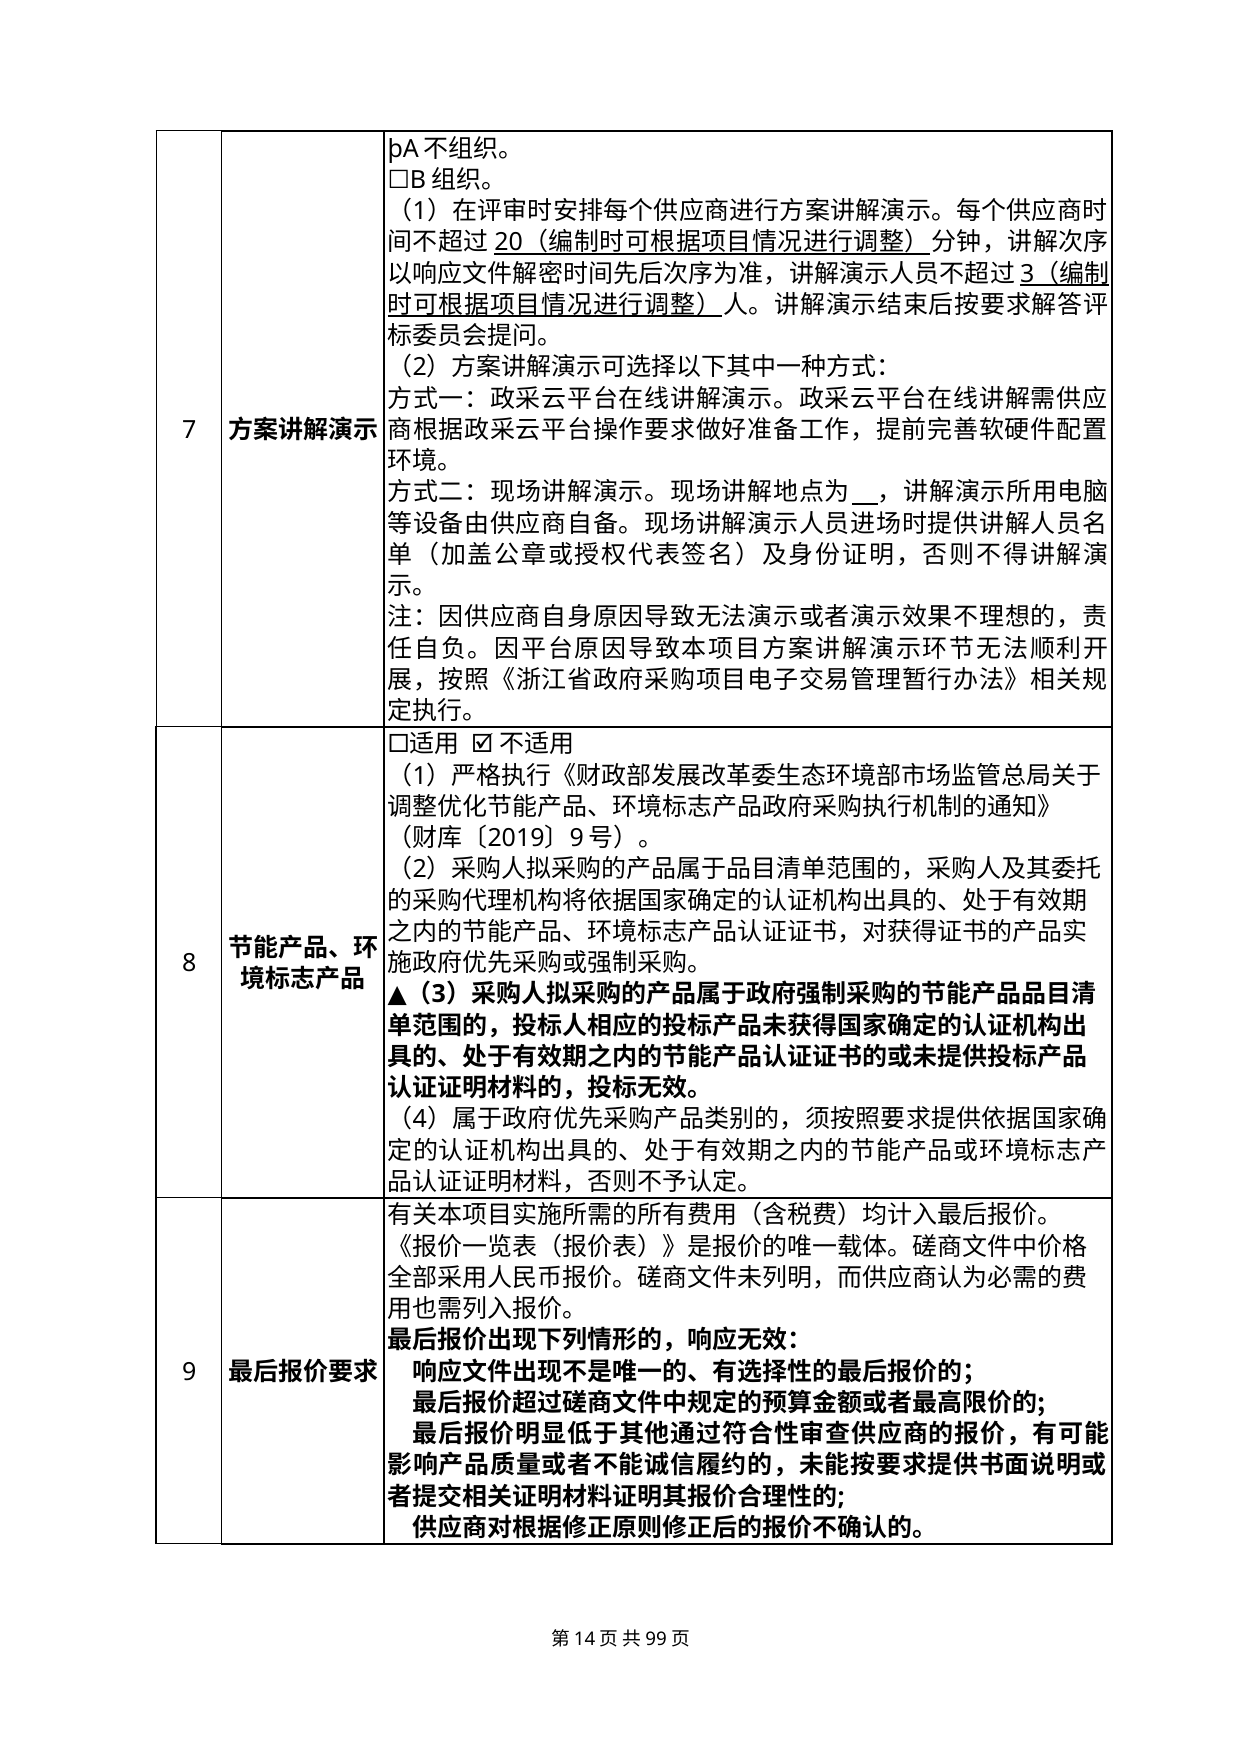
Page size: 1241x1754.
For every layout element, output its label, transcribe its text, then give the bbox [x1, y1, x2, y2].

table_cell 8 [157, 727, 221, 1197]
table_cell 节能产品、环境标志产品 [222, 728, 383, 1197]
table_cell 7 [157, 131, 221, 726]
table_cell A不组织。 B组织。 （1）在评审时安排每个供应商进行方案讲解演示。每个供应商时间不超过20（编制时可根据项目情况进行调整）分钟，讲解次序以响应文件解密时间先后次序为准，讲解演示人员不超过3（编制时可根据项目情况进行调整）人。讲解演示结束后按要求解答评标委员会提问。 （2）方案讲解演示可选择以下其中一种方式： 方式一：政采云平台在线讲解演示。政采云平台在线讲解需供应商根据政采云平台操作要求做好准备工作，提前完善软硬件配置环境。 方式二：现场讲解演示。现场讲解地点为 ，讲解演示所用电脑等设备由供应商自备。现场讲解演示人员进场时提供讲解人员名单（加盖公章或授权代表签名）及身份证明，否则不得讲解演示。 注：因供应商自身原因导致无法演示或者演示效果不理想的，责任自负。因平台原因导致本项目方案讲解演示环节无法顺利开展，按照《浙江省政府采购项目电子交易管理暂行办法》相关规定执行。 [385, 132, 1111, 726]
table_cell 最后报价要求 [222, 1199, 383, 1542]
table_cell 方案讲解演示 [222, 132, 383, 726]
table_cell 有关本项目实施所需的所有费用（含税费）均计入最后报价。《报价一览表（报价表）》是报价的唯一载体。磋商文件中价格全部采用人民币报价。磋商文件未列明，而供应商认为必需的费用也需列入报价。 最后报价出现下列情形的，响应无效： 响应文件出现不是唯一的、有选择性的最后报价的； 最后报价超过磋商文件中规定的预算金额或者最高限价的; 最后报价明显低于其他通过符合性审查供应商的报价，有可能影响产品质量或者不能诚信履约的，未能按要求提供书面说明或者提交相关证明材料证明其报价合理性的; 供应商对根据修正原则修正后的报价不确认的。 [385, 1199, 1111, 1542]
table_cell 9 [157, 1198, 221, 1542]
table_cell 适用 不适用 （1）严格执行《财政部发展改革委生态环境部市场监管总局关于调整优化节能产品、环境标志产品政府采购执行机制的通知》（财库〔2019〕9号）。 （2）采购人拟采购的产品属于品目清单范围的，采购人及其委托的采购代理机构将依据国家确定的认证机构出具的、处于有效期之内的节能产品、环境标志产品认证证书，对获得证书的产品实施政府优先采购或强制采购。 ▲（3）采购人拟采购的产品属于政府强制采购的节能产品品目清单范围的，投标人相应的投标产品未获得国家确定的认证机构出具的、处于有效期之内的节能产品认证证书的或未提供投标产品认证证明材料的，投标无效。 （4）属于政府优先采购产品类别的，须按照要求提供依据国家确定的认证机构出具的、处于有效期之内的节能产品或环境标志产品认证证明材料，否则不予认定。 [385, 728, 1111, 1197]
